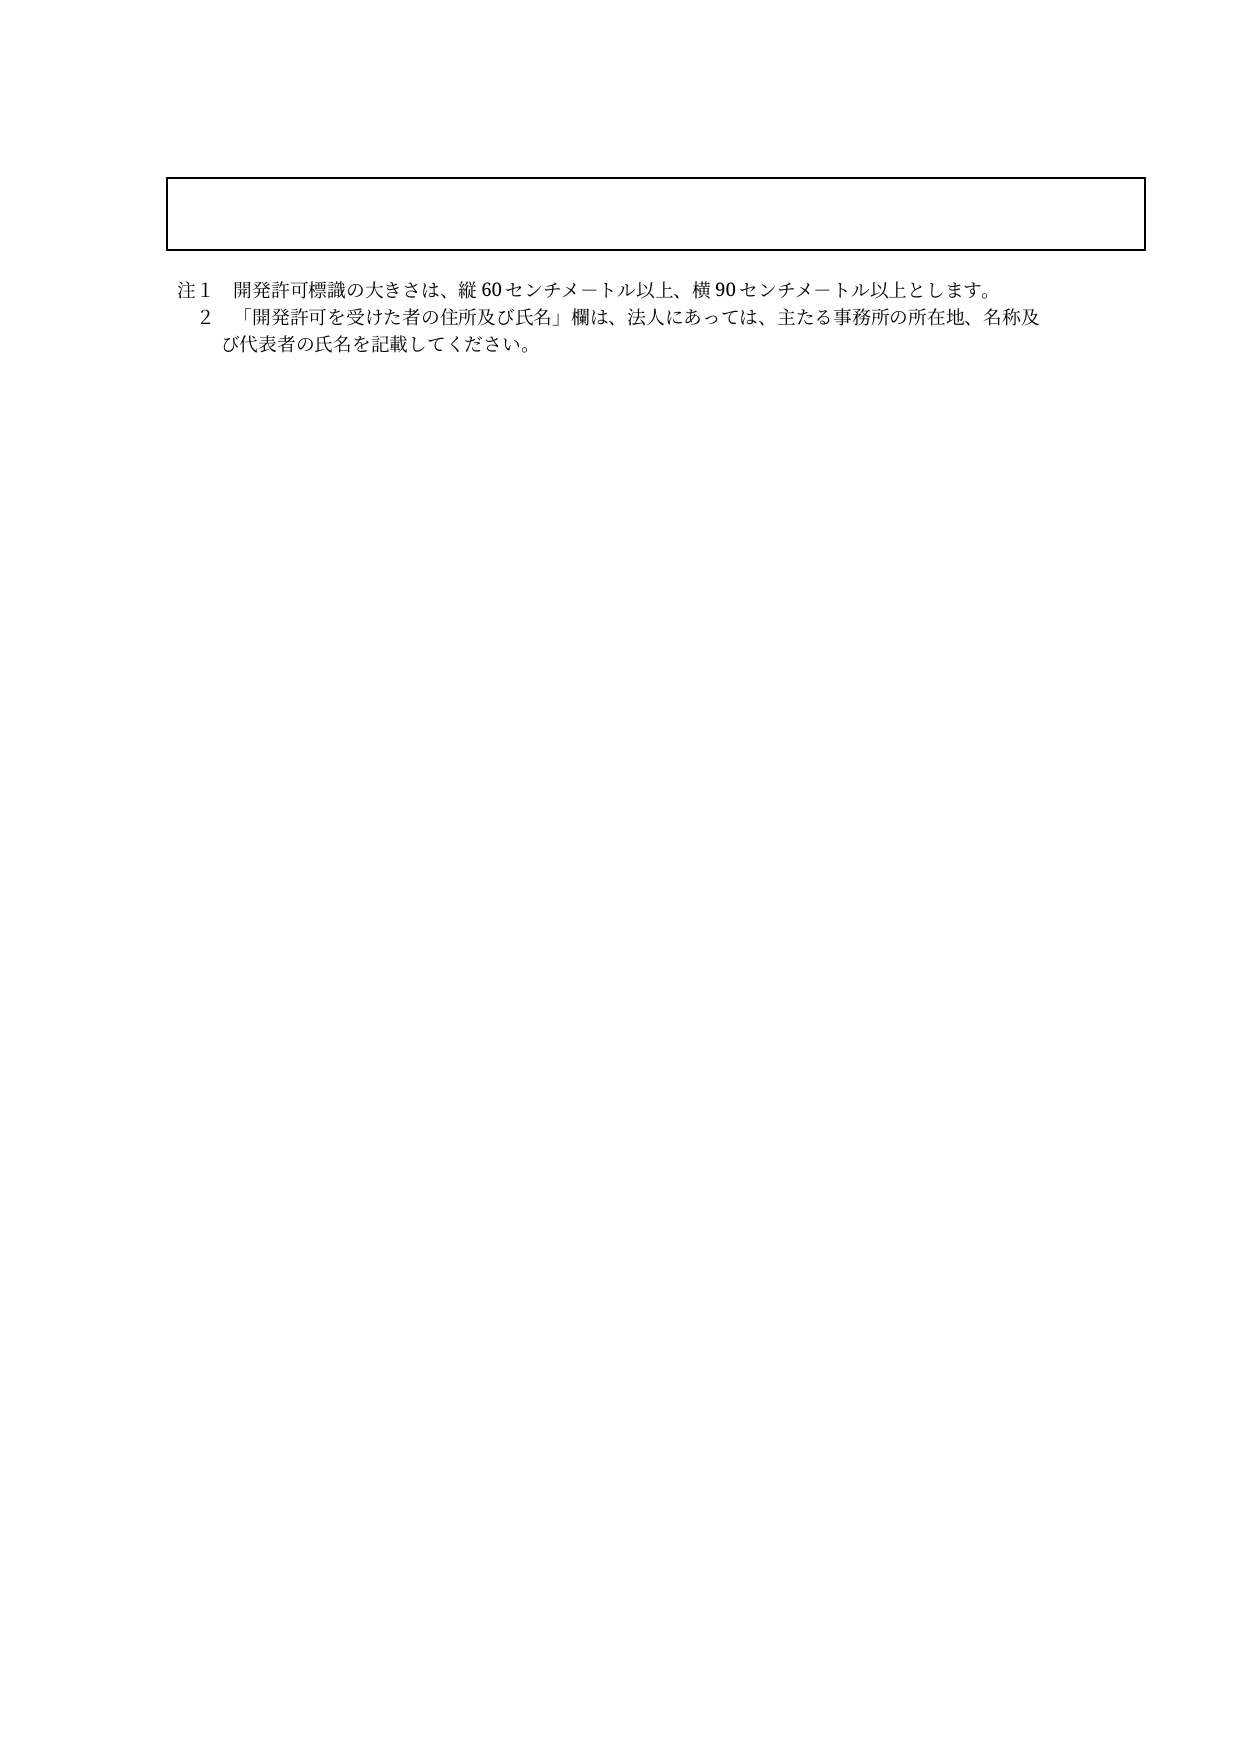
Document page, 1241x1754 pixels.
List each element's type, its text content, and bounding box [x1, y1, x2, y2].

table_cell [168, 179, 1144, 249]
text ２ 「開発許可を受けた者の住所及び氏名」欄は、法人にあっては、主たる事務所の所在地、名称及び代表者の氏名を記載してください。 [177, 303, 1044, 357]
text 注１ 開発許可標識の大きさは、縦60センチメ－トル以上、横90センチメ－トル以上とします。 [177, 276, 1063, 303]
